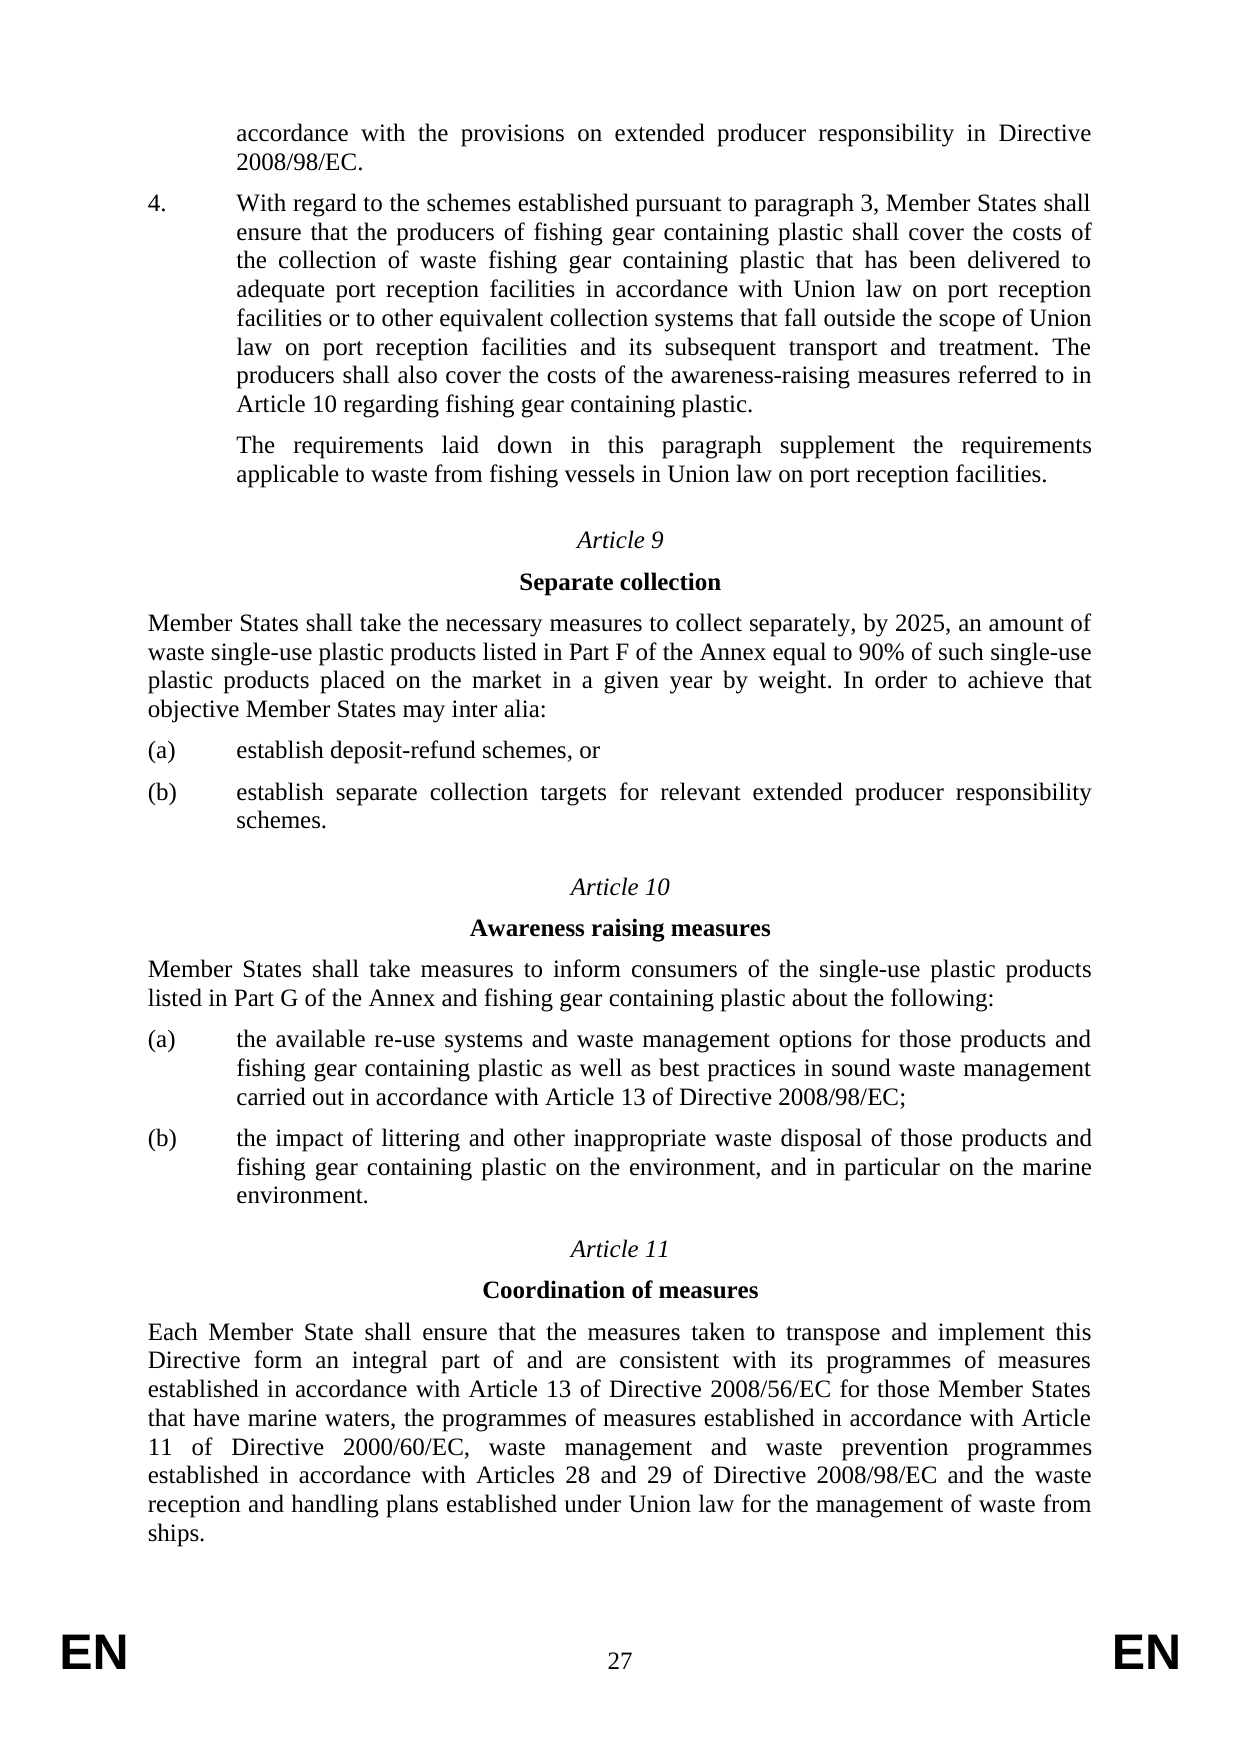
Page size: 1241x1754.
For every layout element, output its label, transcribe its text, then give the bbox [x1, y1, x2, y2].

text Coordination of measures [148, 1276, 1093, 1304]
text Separate collection [148, 567, 1093, 596]
text establish separate collection targets for relevant extended producer responsibility schemes. [148, 777, 1093, 834]
text Article 9 [148, 526, 1093, 554]
text Article 10 [148, 872, 1093, 901]
text The requirements laid down in this paragraph supplement the requirements applicable to waste from fishing vessels in Union law on port reception facilities. [236, 431, 1093, 488]
text Member States shall take measures to inform consumers of the single-use plastic products listed in Part G of the Annex and fishing gear containing plastic about the following: [148, 954, 1093, 1012]
text Article 11 [148, 1234, 1093, 1263]
text Member States shall take the necessary measures to collect separately, by 2025, an amount of waste single-use plastic products listed in Part F of the Annex equal to 90% of such single-use plastic products placed on the market in a given year by weight. In order to achieve that objective Member States may inter alia: [148, 608, 1093, 723]
text the impact of littering and other inappropriate waste disposal of those products and fishing gear containing plastic on the environment, and in particular on the marine environment. [148, 1123, 1093, 1209]
text Awareness raising measures [148, 913, 1093, 942]
list the available re-use systems and waste management options for those products and fishing gear containing plastic as well as best practices in sound waste management carried out in accordance with Article 13 of Directive 2008/98/EC; [148, 1024, 1093, 1111]
list establish deposit-refund schemes, or [148, 736, 1093, 764]
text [148, 118, 1093, 176]
text 4. With regard to the schemes established pursuant to paragraph 3, Member States shall ensure that the producers of fishing gear containing plastic shall cover the costs of the collection of waste fishing gear containing plastic that has been delivered to adequate port reception facilities in accordance with Union law on port reception facilities or to other equivalent collection systems that fall outside the scope of Union law on port reception facilities and its subsequent transport and treatment. The producers shall also cover the costs of the awareness-raising measures referred to in Article 10 regarding fishing gear containing plastic. [148, 188, 1093, 418]
text Each Member State shall ensure that the measures taken to transpose and implement this Directive form an integral part of and are consistent with its programmes of measures established in accordance with Article 13 of Directive 2008/56/EC for those Member States that have marine waters, the programmes of measures established in accordance with Article 11 of Directive 2000/60/EC, waste management and waste prevention programmes established in accordance with Articles 28 and 29 of Directive 2008/98/EC and the waste reception and handling plans established under Union law for the management of waste from ships. [148, 1317, 1093, 1547]
